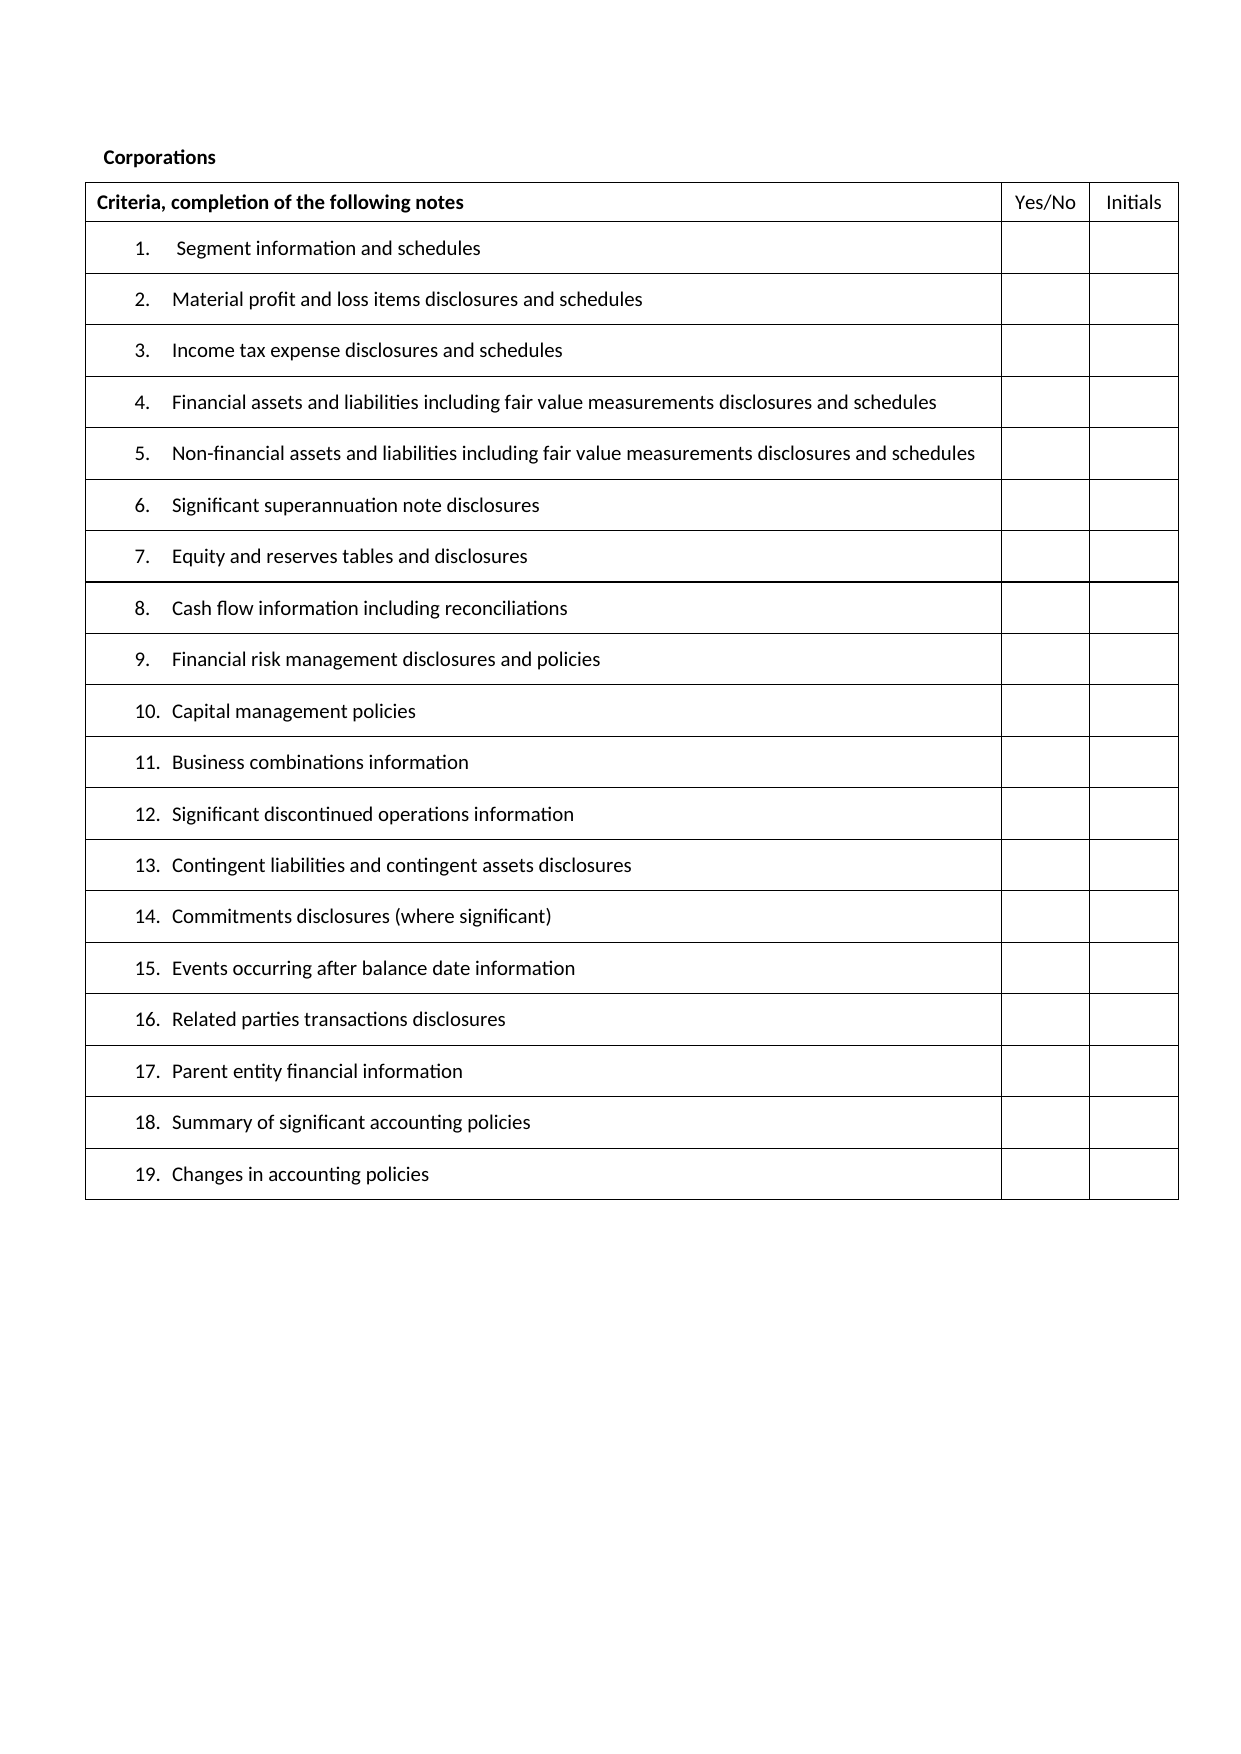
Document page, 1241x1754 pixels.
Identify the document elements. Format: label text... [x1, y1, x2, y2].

table_cell Material profit and loss items disclosures and schedules [86, 274, 1001, 324]
table_cell Summary of significant accounting policies [86, 1097, 1001, 1147]
table_cell [1002, 377, 1089, 427]
table_header Criteria, completion of the following notes [86, 183, 1001, 221]
table_header Yes/No [1002, 183, 1089, 221]
table_cell Business combinations information [86, 737, 1001, 787]
table_cell [1090, 788, 1178, 839]
table_cell Related parties transactions disclosures [86, 994, 1001, 1044]
table_cell [1002, 994, 1089, 1044]
table_cell [1090, 1149, 1178, 1199]
table_cell [1090, 994, 1178, 1044]
table_cell [1090, 480, 1178, 530]
table_header Initials [1090, 183, 1178, 221]
table_cell [1002, 428, 1089, 478]
table_cell Commitments disclosures (where significant) [86, 891, 1001, 942]
table_cell Parent entity financial information [86, 1046, 1001, 1096]
table_cell Equity and reserves tables and disclosures [86, 531, 1001, 581]
table_cell [1002, 737, 1089, 787]
table_cell Non-financial assets and liabilities including fair value measurements disclosures and schedules [86, 428, 1001, 478]
table_cell Financial assets and liabilities including fair value measurements disclosures and schedules [86, 377, 1001, 427]
table_cell [1002, 325, 1089, 376]
table_cell [1002, 1046, 1089, 1096]
table_cell [1090, 891, 1178, 942]
table_cell [1090, 531, 1178, 581]
table_cell [1002, 634, 1089, 684]
table_cell Events occurring after balance date information [86, 943, 1001, 993]
table_cell Cash flow information including reconciliations [86, 583, 1001, 633]
table_cell [1090, 325, 1178, 376]
table_cell [1002, 583, 1089, 633]
table_cell Income tax expense disclosures and schedules [86, 325, 1001, 376]
table_cell [1002, 531, 1089, 581]
table_cell [1002, 685, 1089, 736]
table_cell [1090, 634, 1178, 684]
table_cell [1090, 943, 1178, 993]
table_cell [1090, 840, 1178, 890]
table_cell Significant discontinued operations information [86, 788, 1001, 839]
table_cell [1002, 788, 1089, 839]
table_cell [1090, 222, 1178, 273]
table_cell [1090, 428, 1178, 478]
table_cell [1090, 274, 1178, 324]
table_cell Segment information and schedules [86, 222, 1001, 273]
table_cell [1002, 943, 1089, 993]
table_cell Changes in accounting policies [86, 1149, 1001, 1199]
table_cell [1002, 222, 1089, 273]
table_cell [1090, 685, 1178, 736]
table_cell [1090, 583, 1178, 633]
table_cell Contingent liabilities and contingent assets disclosures [86, 840, 1001, 890]
table_cell [1002, 840, 1089, 890]
table_cell [1002, 480, 1089, 530]
table_cell Financial risk management disclosures and policies [86, 634, 1001, 684]
table_cell [1090, 737, 1178, 787]
table_cell [1090, 1046, 1178, 1096]
table_cell Capital management policies [86, 685, 1001, 736]
text Corporations [103, 144, 1137, 169]
table_cell [1090, 1097, 1178, 1147]
table_cell [1002, 1149, 1089, 1199]
table_cell [1002, 274, 1089, 324]
table_cell [1002, 891, 1089, 942]
table_cell [1090, 377, 1178, 427]
table_cell Significant superannuation note disclosures [86, 480, 1001, 530]
table_cell [1002, 1097, 1089, 1147]
